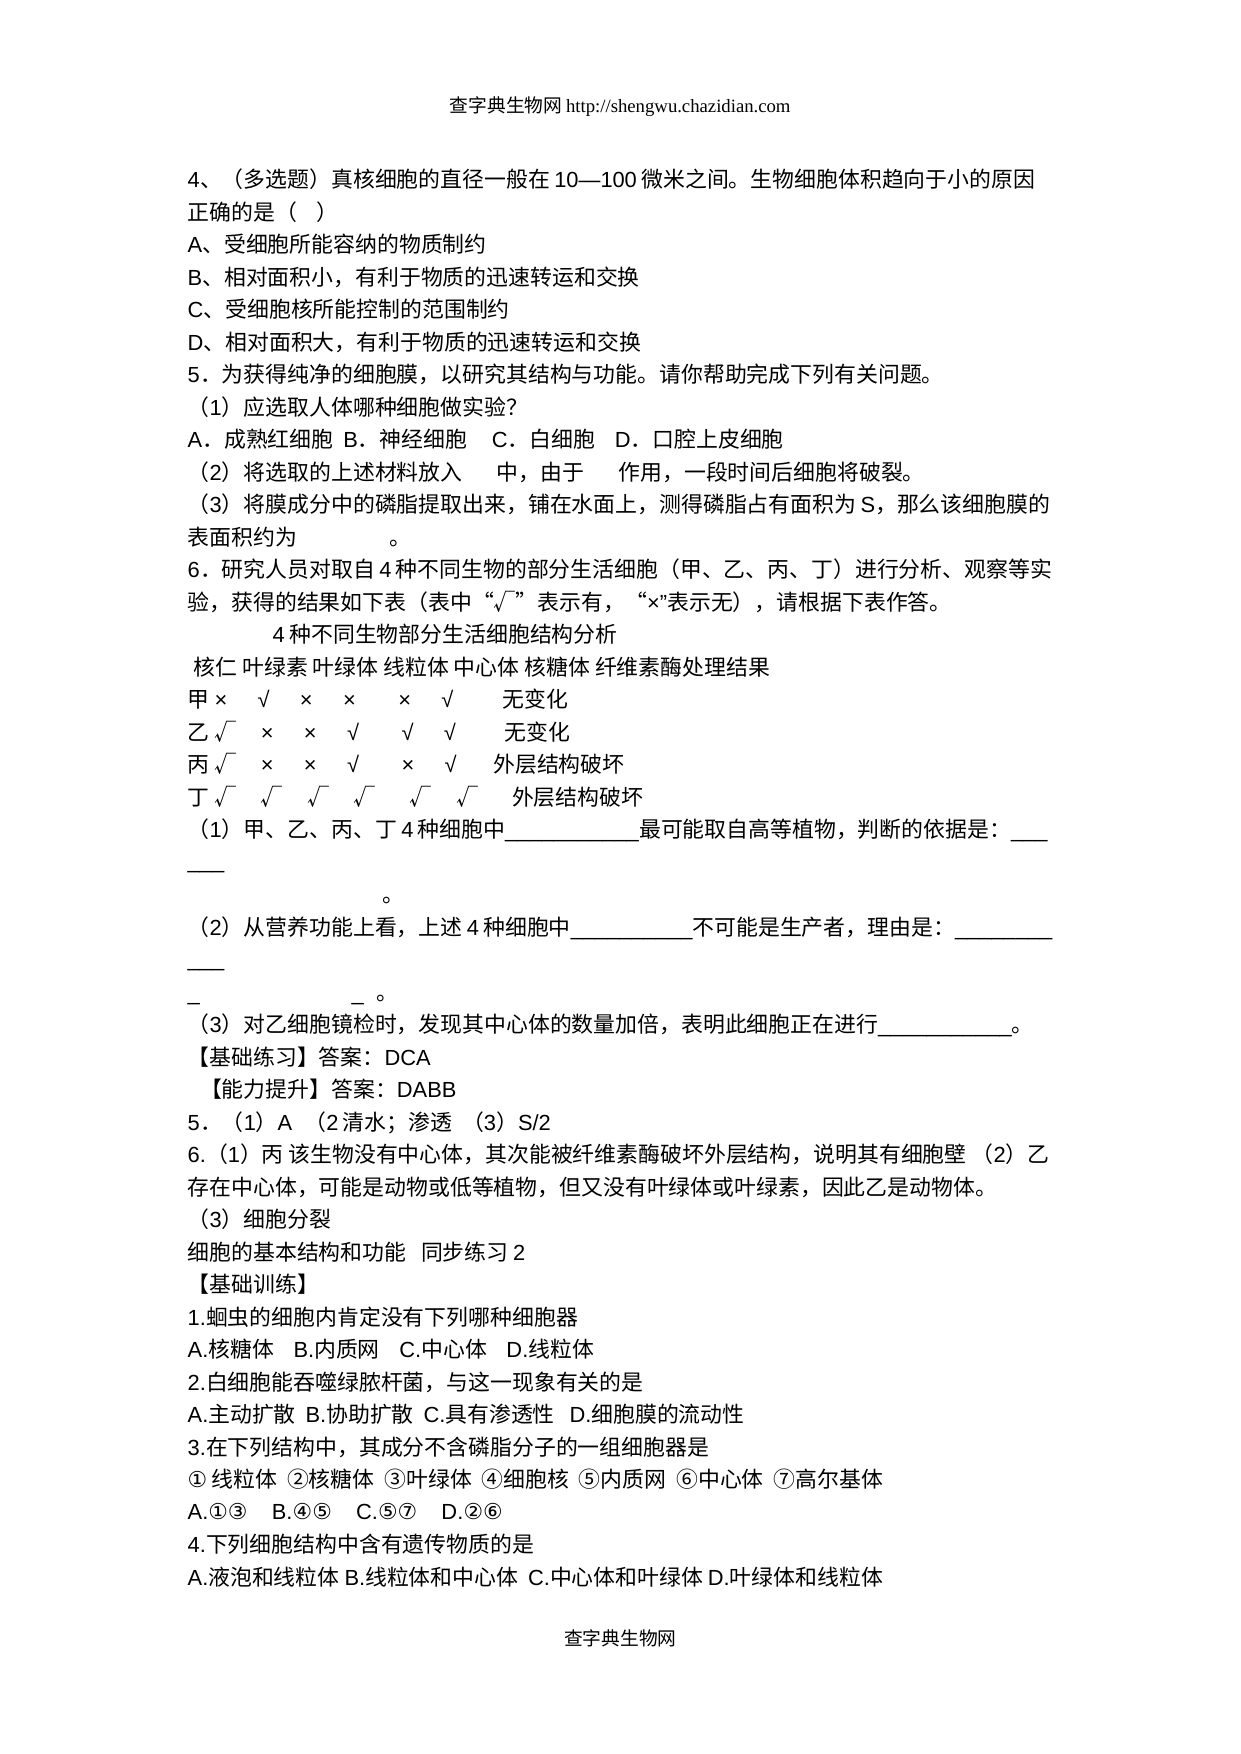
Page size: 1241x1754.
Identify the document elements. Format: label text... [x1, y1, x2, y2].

text 4种不同生物部分生活细胞结构分析 [187, 617, 1053, 649]
text _ _ 。 [187, 974, 1053, 1007]
text 核仁 叶绿素 叶绿体 线粒体 中心体 核糖体 纤维素酶处理结果 [187, 649, 1053, 682]
text C、受细胞核所能控制的范围制约 [187, 292, 1053, 324]
text （2）将选取的上述材料放入 中，由于 作用，一段时间后细胞将破裂。 [187, 454, 1053, 487]
text D、相对面积大，有利于物质的迅速转运和交换 [187, 324, 1053, 357]
text A.核糖体 B.内质网 C.中心体 D.线粒体 [187, 1332, 1053, 1364]
text 【基础训练】 [187, 1267, 1053, 1299]
text 3.在下列结构中，其成分不含磷脂分子的一组细胞器是 [187, 1429, 1053, 1462]
text 细胞的基本结构和功能 同步练习2 [187, 1234, 1053, 1267]
text 4、（多选题）真核细胞的直径一般在10—100微米之间。生物细胞体积趋向于小的原因正确的是（ ） [187, 162, 1053, 227]
text （1）应选取人体哪种细胞做实验？ [187, 389, 1053, 422]
text B、相对面积小，有利于物质的迅速转运和交换 [187, 259, 1053, 292]
text 2.白细胞能吞噬绿脓杆菌，与这一现象有关的是 [187, 1364, 1053, 1397]
text 乙 √ × × √ √ √ 无变化 [187, 714, 1053, 747]
text 6．研究人员对取自4种不同生物的部分生活细胞（甲、乙、丙、丁）进行分析、观察等实验，获得的结果如下表（表中“√”表示有，“×”表示无），请根据下表作答。 [187, 552, 1053, 617]
text 6.（1）丙 该生物没有中心体，其次能被纤维素酶破坏外层结构，说明其有细胞壁 （2）乙 存在中心体，可能是动物或低等植物，但又没有叶绿体或叶绿素，因此乙是动物体。（3）细胞分裂 [187, 1137, 1053, 1234]
text 4.下列细胞结构中含有遗传物质的是 [187, 1527, 1053, 1559]
text （3）对乙细胞镜检时，发现其中心体的数量加倍，表明此细胞正在进行___________。 [187, 1007, 1053, 1039]
text 5．（1）A （2清水；渗透 （3）S/2 [187, 1104, 1053, 1137]
text （3）将膜成分中的磷脂提取出来，铺在水面上，测得磷脂占有面积为S，那么该细胞膜的表面积约为 。 [187, 487, 1053, 552]
text 5．为获得纯净的细胞膜，以研究其结构与功能。请你帮助完成下列有关问题。 [187, 357, 1053, 389]
text （1）甲、乙、丙、丁4种细胞中___________最可能取自高等植物，判断的依据是：______ [187, 812, 1053, 877]
text A.①③ B.④⑤ C.⑤⑦ D.②⑥ [187, 1494, 1053, 1527]
text 丁 √ √ √ √ √ √ 外层结构破坏 [187, 779, 1053, 812]
text 丙 √ × × √ × √ 外层结构破坏 [187, 747, 1053, 779]
text 。 [187, 877, 1053, 909]
text ①线粒体 ②核糖体 ③叶绿体 ④细胞核 ⑤内质网 ⑥中心体 ⑦高尔基体 [187, 1462, 1053, 1494]
text 1.蛔虫的细胞内肯定没有下列哪种细胞器 [187, 1299, 1053, 1332]
text 【基础练习】答案：DCA [187, 1039, 1053, 1072]
text A.主动扩散 B.协助扩散 C.具有渗透性 D.细胞膜的流动性 [187, 1397, 1053, 1429]
text A.液泡和线粒体 B.线粒体和中心体 C.中心体和叶绿体 D.叶绿体和线粒体 [187, 1559, 1053, 1592]
text A．成熟红细胞 B．神经细胞 C．白细胞 D．口腔上皮细胞 [187, 422, 1053, 454]
text 【能力提升】答案：DABB [187, 1072, 1053, 1104]
text 甲 × √ × × × √ 无变化 [187, 682, 1053, 714]
text A、受细胞所能容纳的物质制约 [187, 227, 1053, 259]
text （2）从营养功能上看，上述4种细胞中__________不可能是生产者，理由是：___________ [187, 909, 1053, 974]
